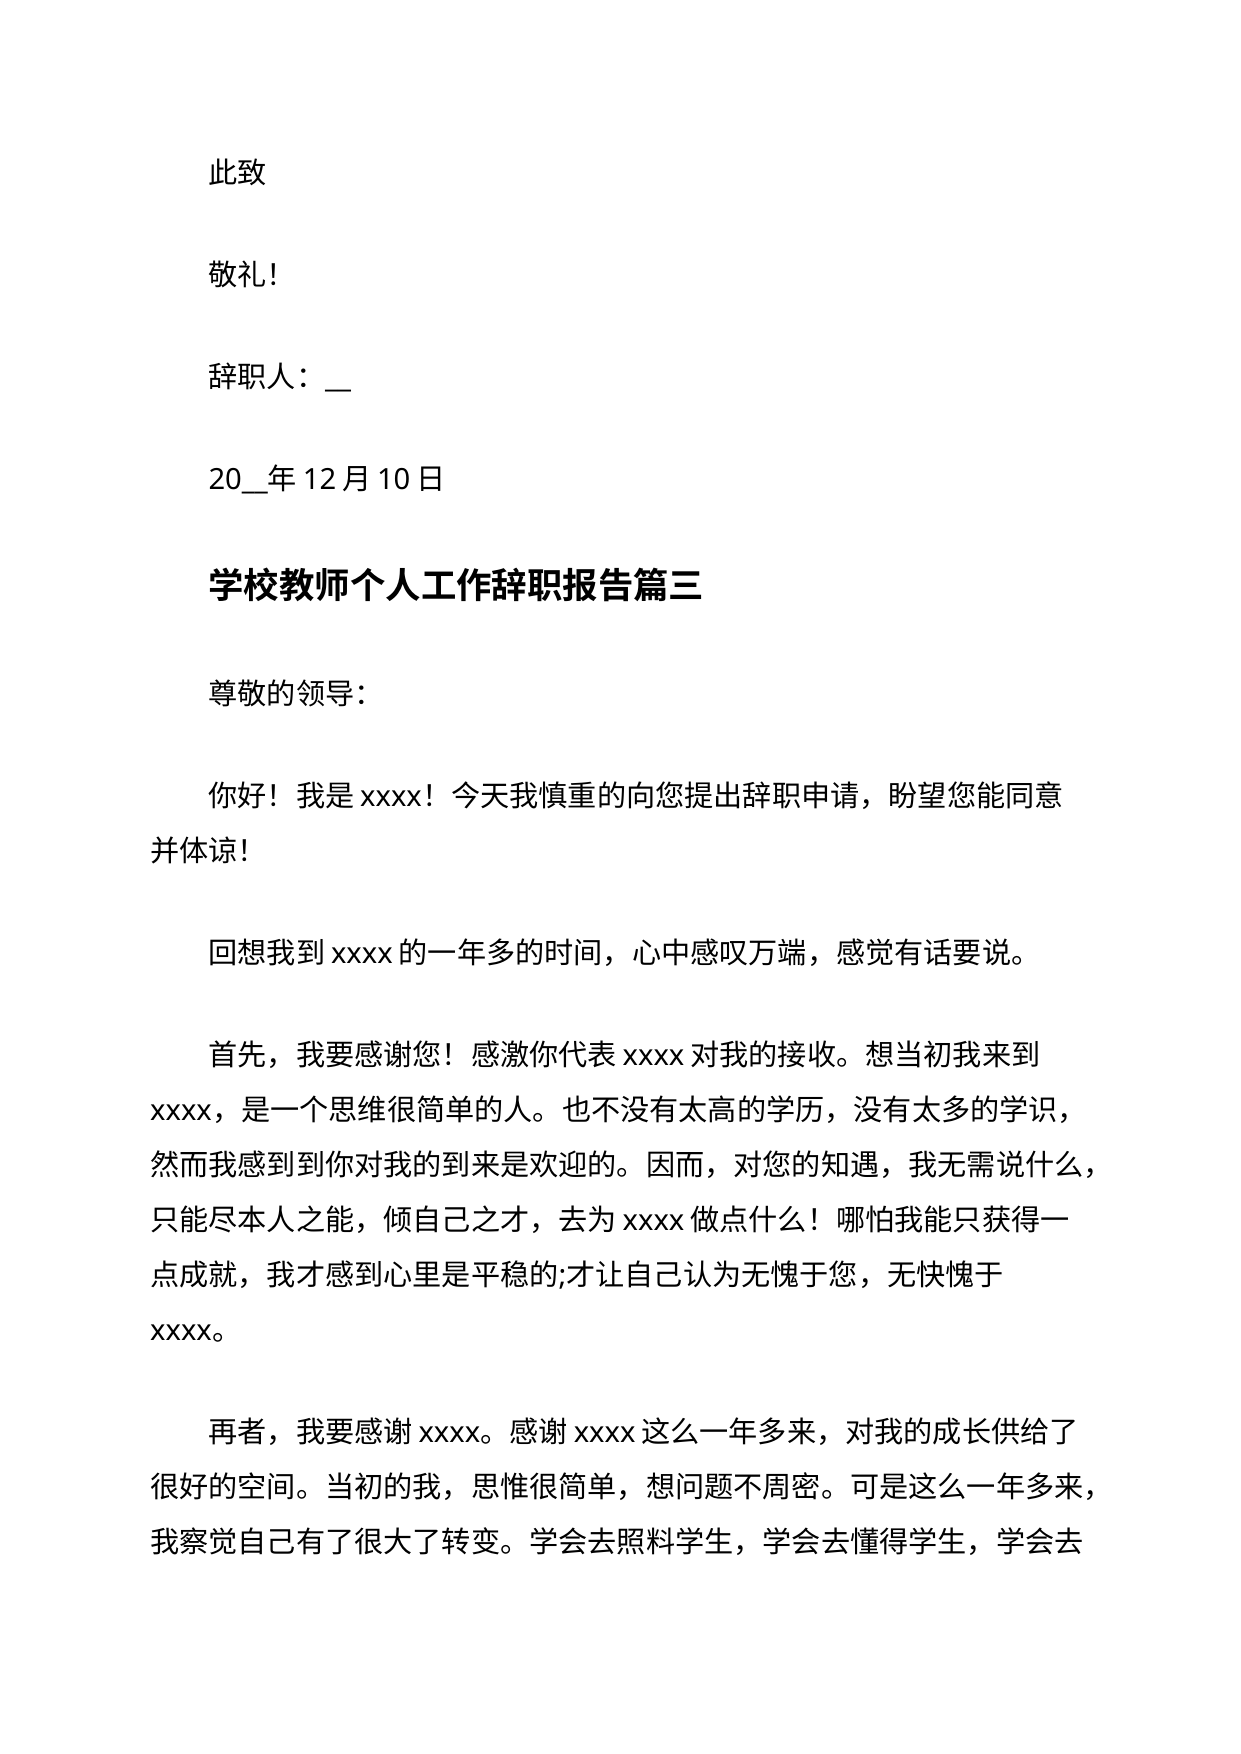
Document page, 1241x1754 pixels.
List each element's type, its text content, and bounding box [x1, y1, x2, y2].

text 辞职人：__ [150, 353, 1090, 396]
text 回想我到xxxx的一年多的时间，心中感叹万端，感觉有话要说。 [150, 929, 1090, 972]
text 敬礼！ [150, 252, 1090, 294]
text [150, 1408, 1090, 1561]
text 此致 [150, 150, 1090, 192]
text 20__年12月10日 [150, 456, 1090, 498]
text 你好！我是xxxx！今天我慎重的向您提出辞职申请，盼望您能同意并体谅！ [150, 773, 1090, 870]
text 学校教师个人工作辞职报告篇三 [150, 557, 1090, 609]
text 尊敬的领导： [150, 671, 1090, 713]
text 首先，我要感谢您！感激你代表xxxx对我的接收。想当初我来到xxxx，是一个思维很简单的人。也不没有太高的学历，没有太多的学识，然而我感到到你对我的到来是欢迎的。因而，对您的知遇，我无需说什么，只能尽本人之能，倾自己之才，去为xxxx做点什么！哪怕我能只获得一点成就，我才感到心里是平稳的;才让自己认为无愧于您，无快愧于xxxx。 [150, 1031, 1090, 1349]
